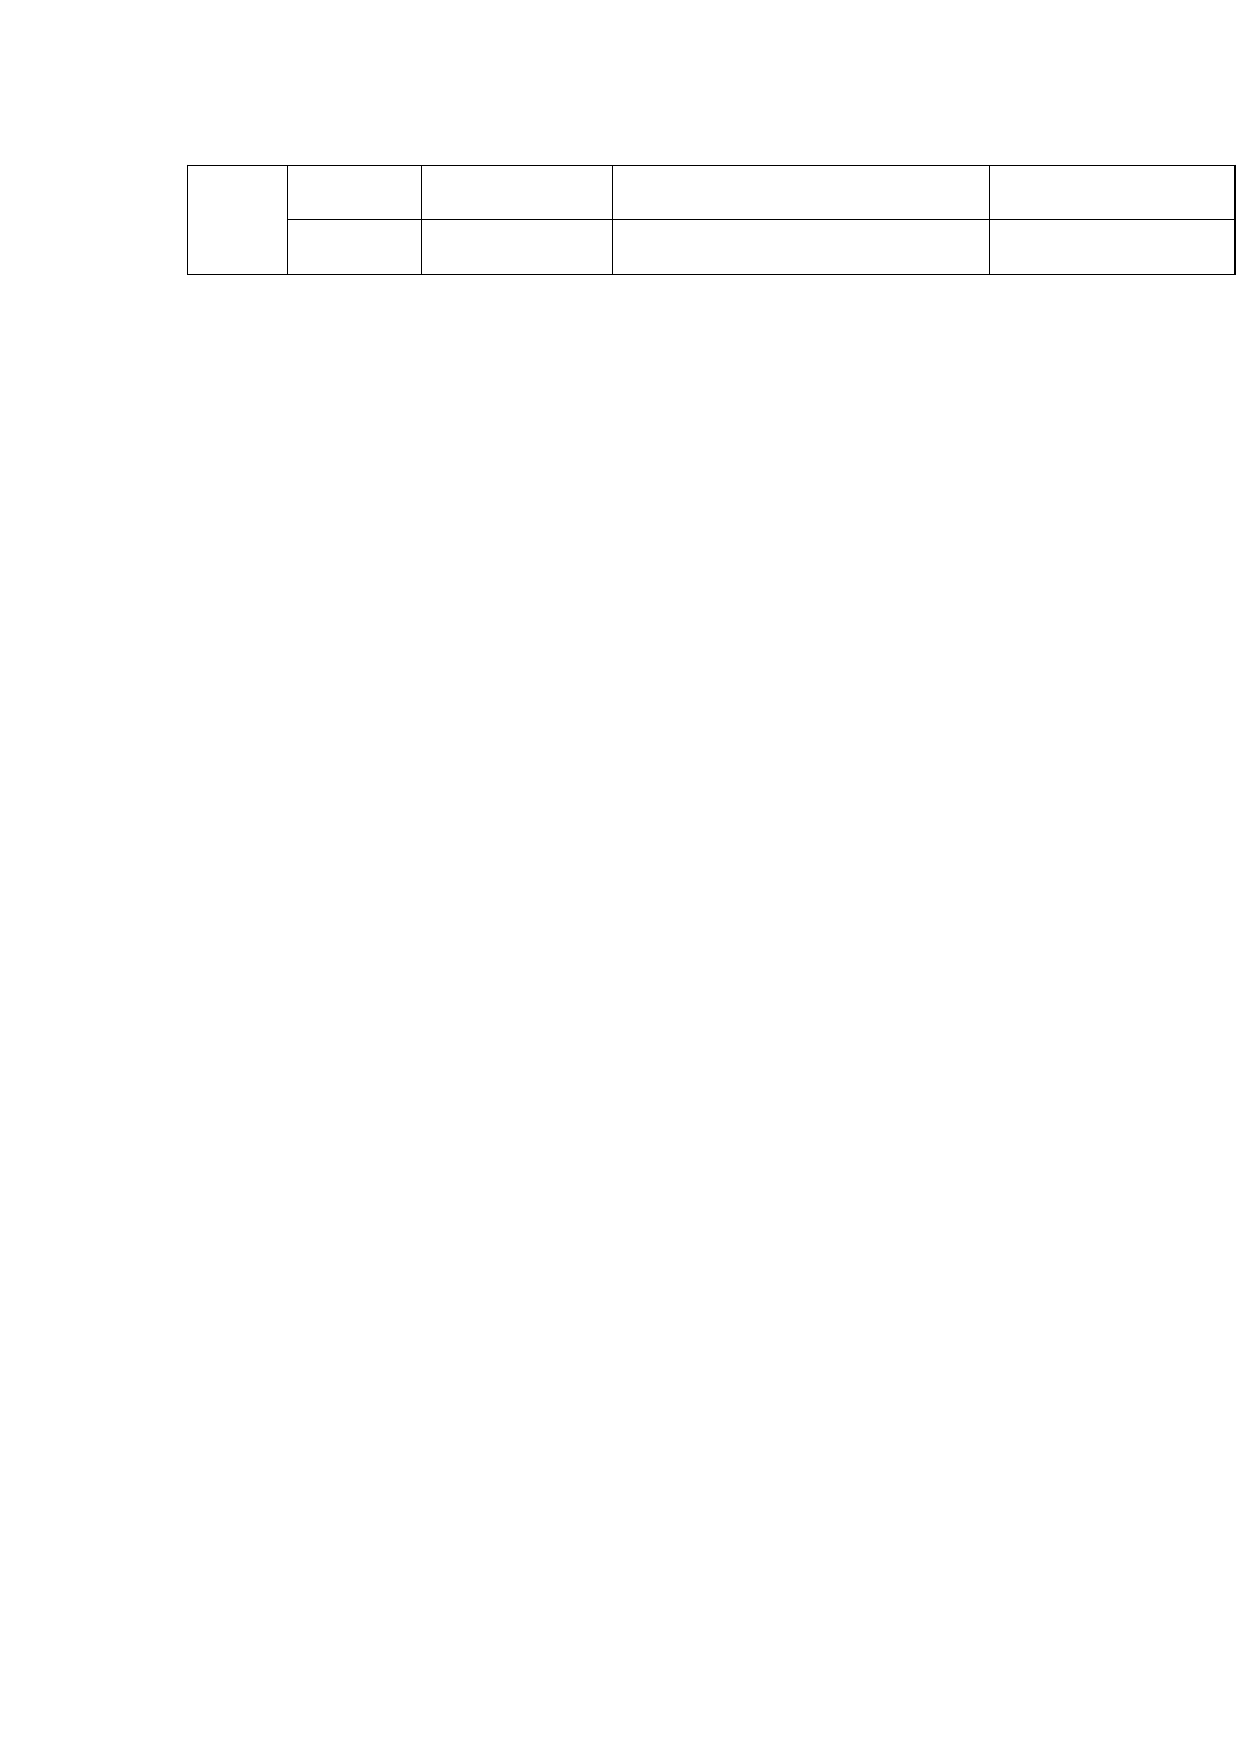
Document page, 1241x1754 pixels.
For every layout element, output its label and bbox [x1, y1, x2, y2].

table_cell [613, 166, 989, 219]
table_cell [990, 166, 1234, 219]
table_cell [990, 220, 1234, 274]
table_cell [422, 166, 612, 219]
table_cell [613, 220, 989, 274]
table_cell [422, 220, 612, 274]
table_cell [288, 220, 421, 274]
table_cell [288, 166, 421, 219]
